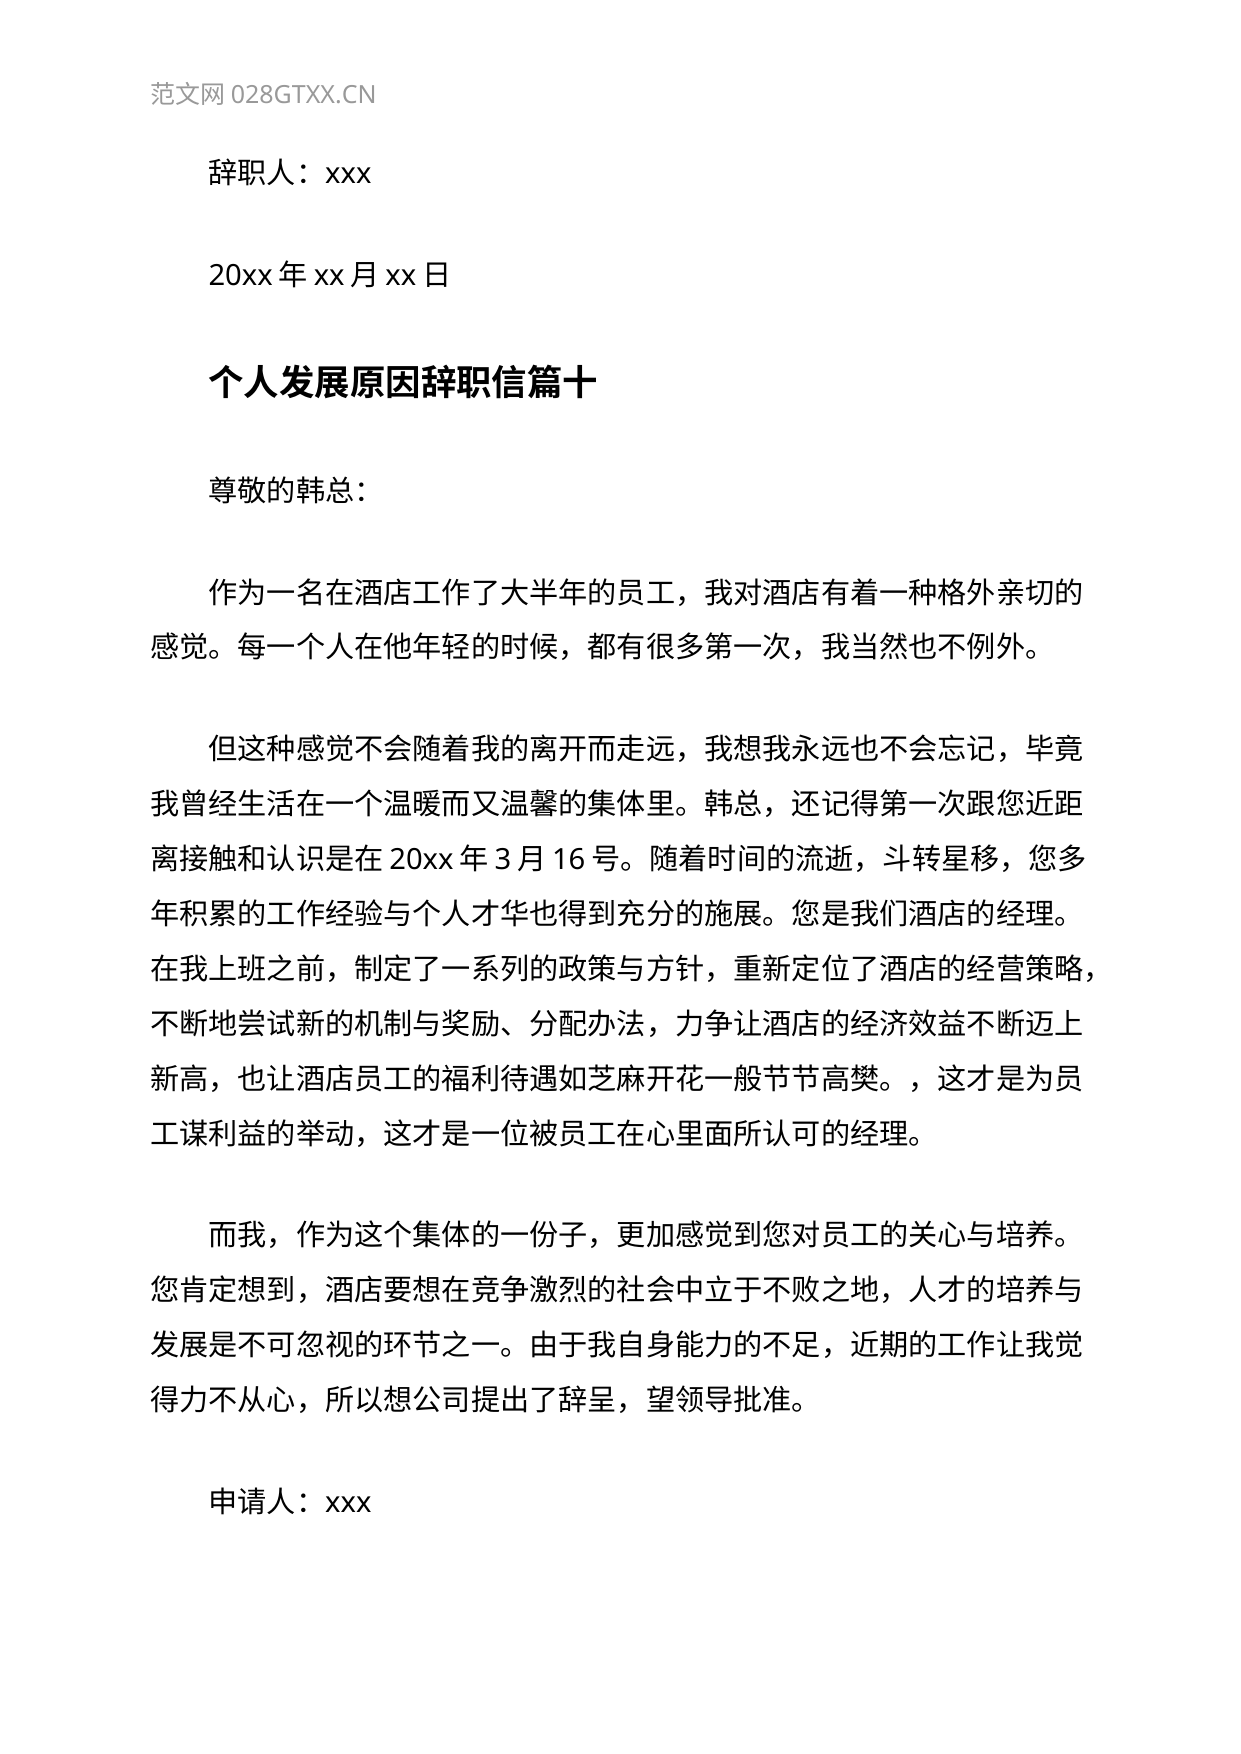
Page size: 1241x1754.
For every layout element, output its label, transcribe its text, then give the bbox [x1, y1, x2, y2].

text 作为一名在酒店工作了大半年的员工，我对酒店有着一种格外亲切的感觉。每一个人在他年轻的时候，都有很多第一次，我当然也不例外。 [150, 569, 1090, 666]
text 但这种感觉不会随着我的离开而走远，我想我永远也不会忘记，毕竟我曾经生活在一个温暖而又温馨的集体里。韩总，还记得第一次跟您近距离接触和认识是在20xx年3月16号。随着时间的流逝，斗转星移，您多年积累的工作经验与个人才华也得到充分的施展。您是我们酒店的经理。在我上班之前，制定了一系列的政策与方针，重新定位了酒店的经营策略，不断地尝试新的机制与奖励、分配办法，力争让酒店的经济效益不断迈上新高，也让酒店员工的福利待遇如芝麻开花一般节节高樊。，这才是为员工谋利益的举动，这才是一位被员工在心里面所认可的经理。 [150, 726, 1090, 1152]
text 辞职人：xxx [150, 150, 1090, 192]
text 个人发展原因辞职信篇十 [150, 354, 1090, 405]
text 尊敬的韩总： [150, 467, 1090, 510]
text 20xx年xx月xx日 [150, 252, 1090, 294]
text 申请人：xxx [150, 1478, 1090, 1521]
text 而我，作为这个集体的一份子，更加感觉到您对员工的关心与培养。您肯定想到，酒店要想在竞争激烈的社会中立于不败之地，人才的培养与发展是不可忽视的环节之一。由于我自身能力的不足，近期的工作让我觉得力不从心，所以想公司提出了辞呈，望领导批准。 [150, 1212, 1090, 1419]
